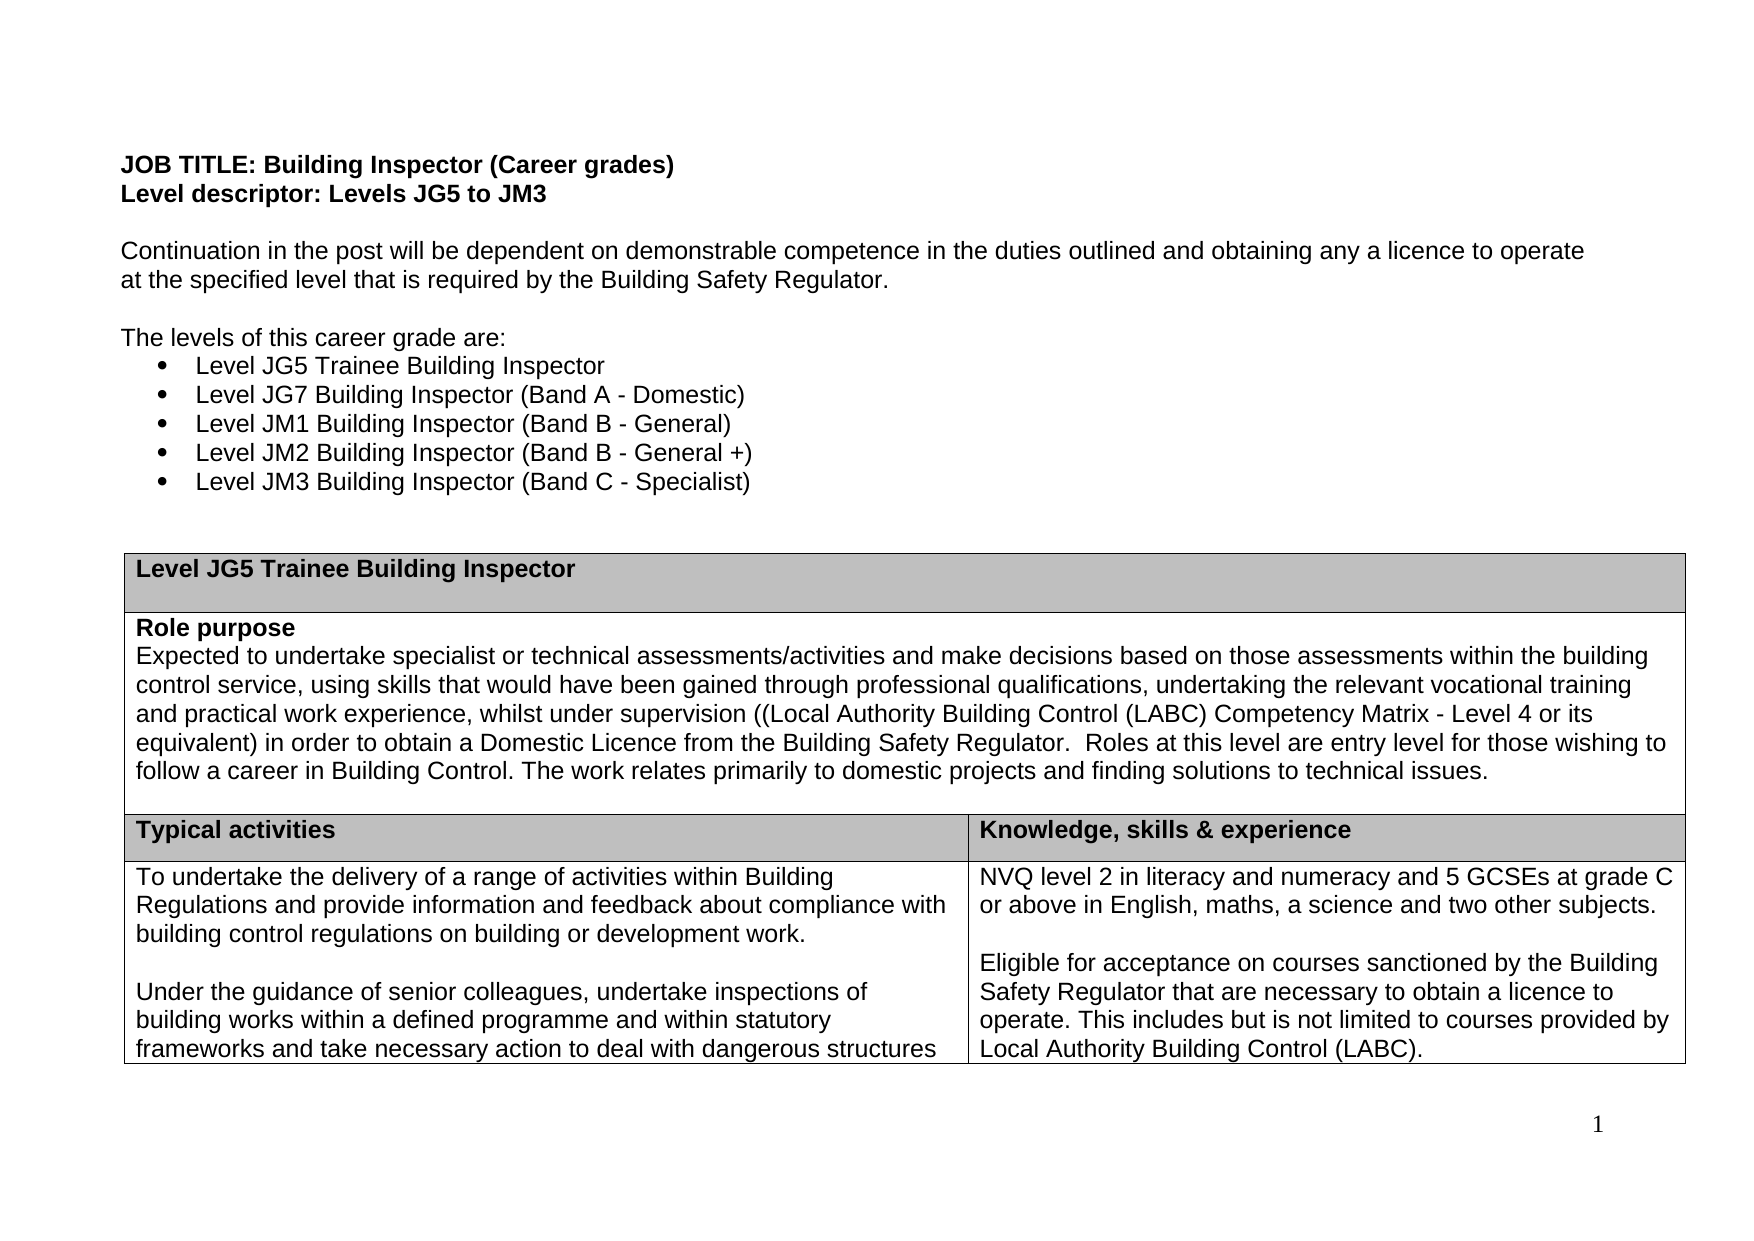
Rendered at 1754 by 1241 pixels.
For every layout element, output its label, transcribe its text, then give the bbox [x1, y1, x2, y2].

table_cell Role purpose Expected to undertake specialist or technical assessments/activities and make decisions based on those assessments within the building control service, using skills that would have been gained through professional qualifications, undertaking the relevant vocational training and practical work experience, whilst under supervision ((Local Authority Building Control (LABC) Competency Matrix - Level 4 or its equivalent) in order to obtain a Domestic Licence from the Building Safety Regulator. Roles at this level are entry level for those wishing to follow a career in Building Control. The work relates primarily to domestic projects and finding solutions to technical issues. [125, 613, 1685, 814]
list Level JM3 Building Inspector (Band C - Specialist) [158, 467, 1604, 496]
list Level JG7 Building Inspector (Band A - Domestic) [158, 380, 1604, 409]
list Level JG5 Trainee Building Inspector [158, 351, 1604, 380]
text Level descriptor: Levels JG5 to JM3 [120, 179, 1604, 207]
text The levels of this career grade are: [120, 322, 1604, 351]
list Level JM1 Building Inspector (Band B - General) [158, 409, 1604, 438]
text JOB TITLE: Building Inspector (Career grades) [120, 150, 1604, 179]
table_header Level JG5 Trainee Building Inspector [125, 554, 1685, 612]
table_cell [969, 862, 1685, 1063]
table_cell Knowledge, skills & experience [969, 815, 1685, 861]
list Level JM2 Building Inspector (Band B - General +) [158, 438, 1604, 467]
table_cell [125, 862, 968, 1063]
table_cell Typical activities [125, 815, 968, 861]
text Continuation in the post will be dependent on demonstrable competence in the duties outlined and obtaining any a licence to operate at the specified level that is required by the Building Safety Regulator. [120, 236, 1604, 294]
